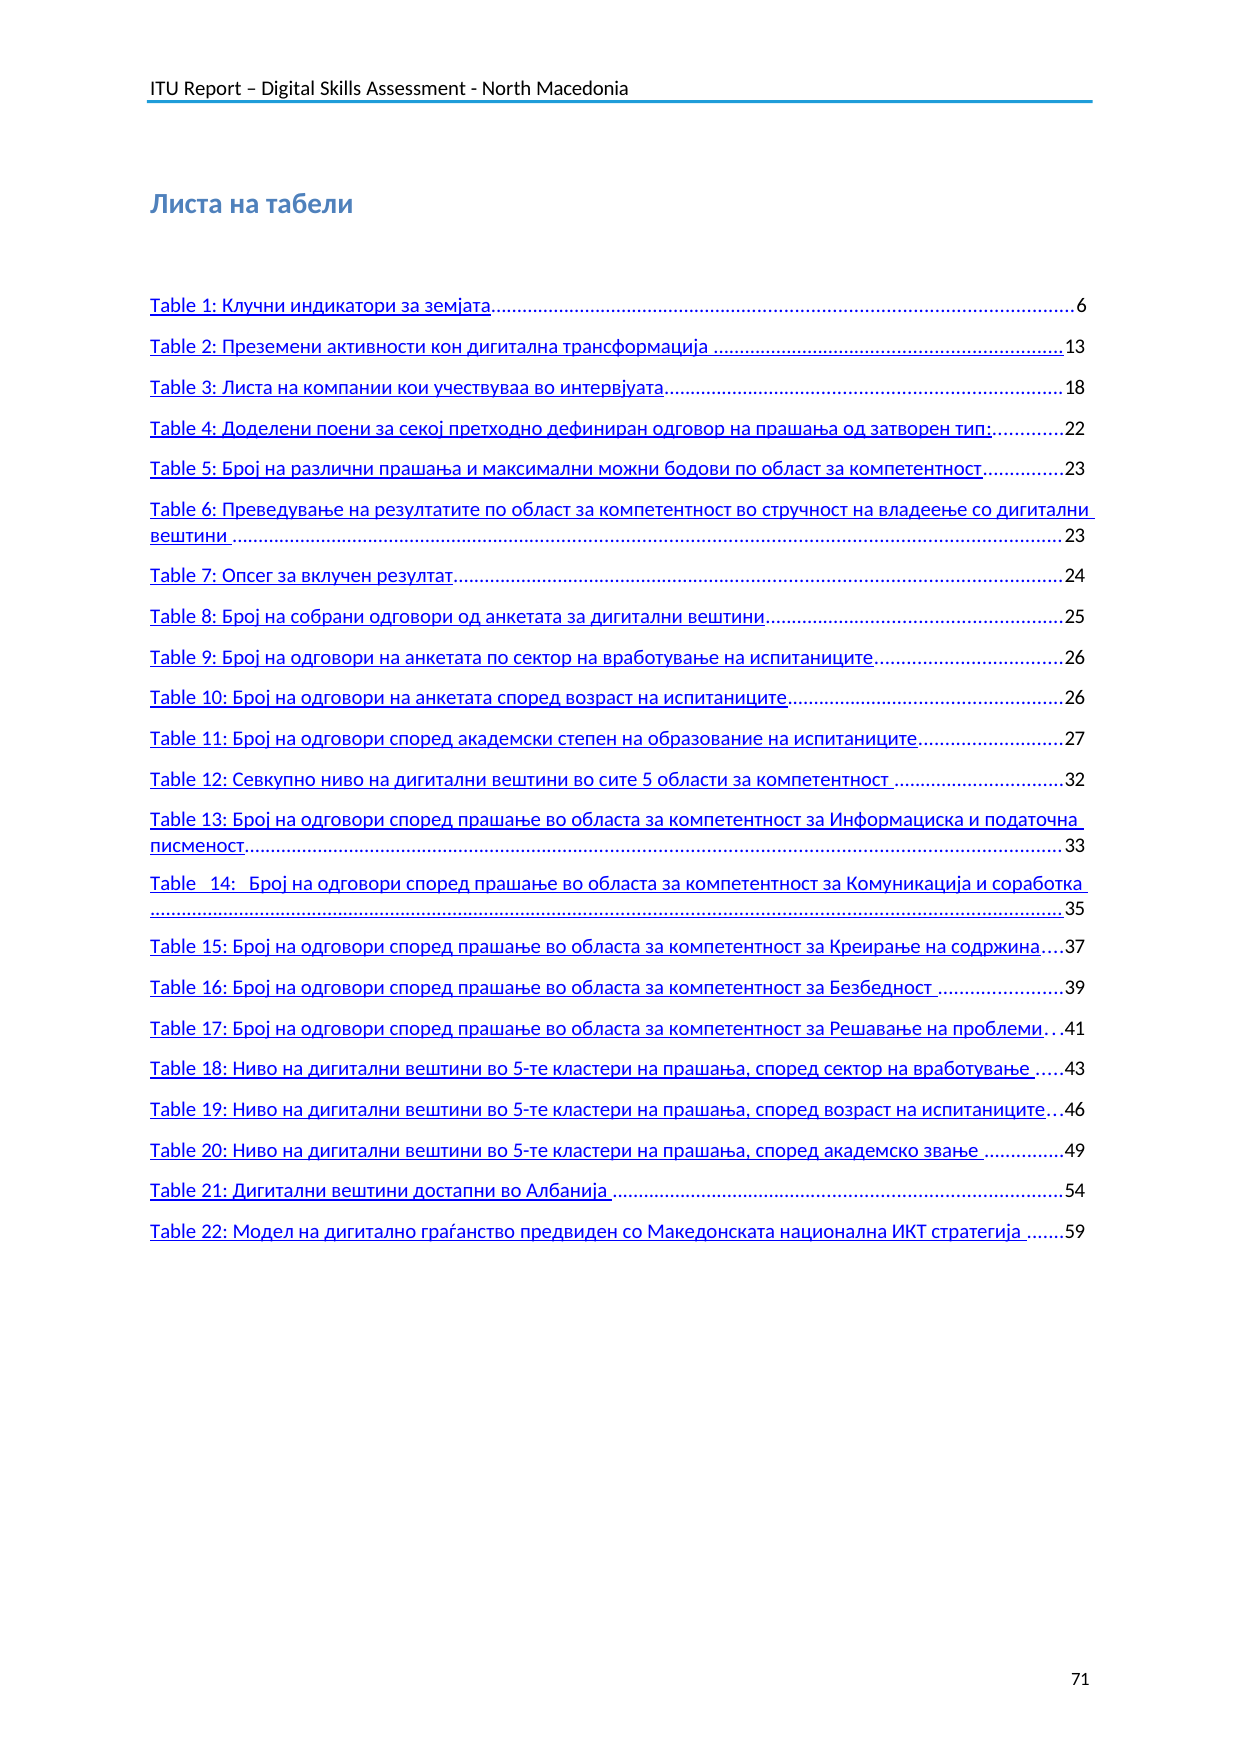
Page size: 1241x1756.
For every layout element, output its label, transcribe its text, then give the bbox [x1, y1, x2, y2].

text Table 13: Број на одговори според прашање во областа за компетентност за Информациска и податочна писменост 33 [150, 807, 1091, 857]
text Table 9: Број на одговори на анкетата по сектор на вработување на испитаниците 26 [150, 644, 1126, 669]
text Table 8: Број на собрани одговори од анкетата за дигитални вештини 25 [150, 603, 1126, 628]
subtitle Листа на табели [150, 185, 1126, 221]
text Table 4: Доделени поени за секој претходно дефиниран одговор на прашања од затворен тип: 22 [150, 415, 1126, 440]
text Table 20: Ниво на дигитални вештини во 5-те кластери на прашања, според академско звање 49 [150, 1137, 1126, 1162]
text Table 5: Број на различни прашања и максимални можни бодови по област за компетентност 23 [150, 456, 1126, 481]
text Table 14: Број на одговори според прашање во областа за компетентност за Комуникација и соработка 35 [150, 870, 1091, 921]
text Table 15: Број на одговори според прашање во областа за компетентност за Креирање на содржина 37 [150, 933, 1126, 959]
text Table 6: Преведување на резултатите по област за компетентност во стручност на владеење со дигитални вештини 23 [150, 496, 1126, 547]
text Table 10: Број на одговори на анкетата според возраст на испитаниците 26 [150, 684, 1126, 710]
text Table 16: Број на одговори според прашање во областа за компетентност за Безбедност 39 [150, 974, 1126, 999]
text Table 18: Ниво на дигитални вештини во 5-те кластери на прашања, според сектор на вработување 43 [150, 1056, 1126, 1081]
text Table 22: Модел на дигитално граѓанство предвиден со Македонската национална ИКТ стратегија 59 [150, 1218, 1126, 1244]
text Table 17: Број на одговори според прашање во областа за компетентност за Решавање на проблеми 41 [150, 1015, 1126, 1040]
text Table 7: Опсег за вклучен резултат 24 [150, 562, 1126, 588]
text Table 19: Ниво на дигитални вештини во 5-те кластери на прашања, според возраст на испитаниците 46 [150, 1096, 1126, 1122]
text Table 1: Клучни индикатори за земјата 6 [150, 293, 1126, 318]
text Table 21: Дигитални вештини достапни во Албанија 54 [150, 1178, 1126, 1203]
text Table 12: Севкупно ниво на дигитални вештини во сите 5 области за компетентност 32 [150, 766, 1126, 791]
text Table 2: Преземени активности кон дигитална трансформација 13 [150, 333, 1126, 359]
text Table 3: Листа на компании кои учествуваа во интервјуата 18 [150, 374, 1126, 399]
text Table 11: Број на одговори според академски степен на образование на испитаниците 27 [150, 725, 1126, 751]
